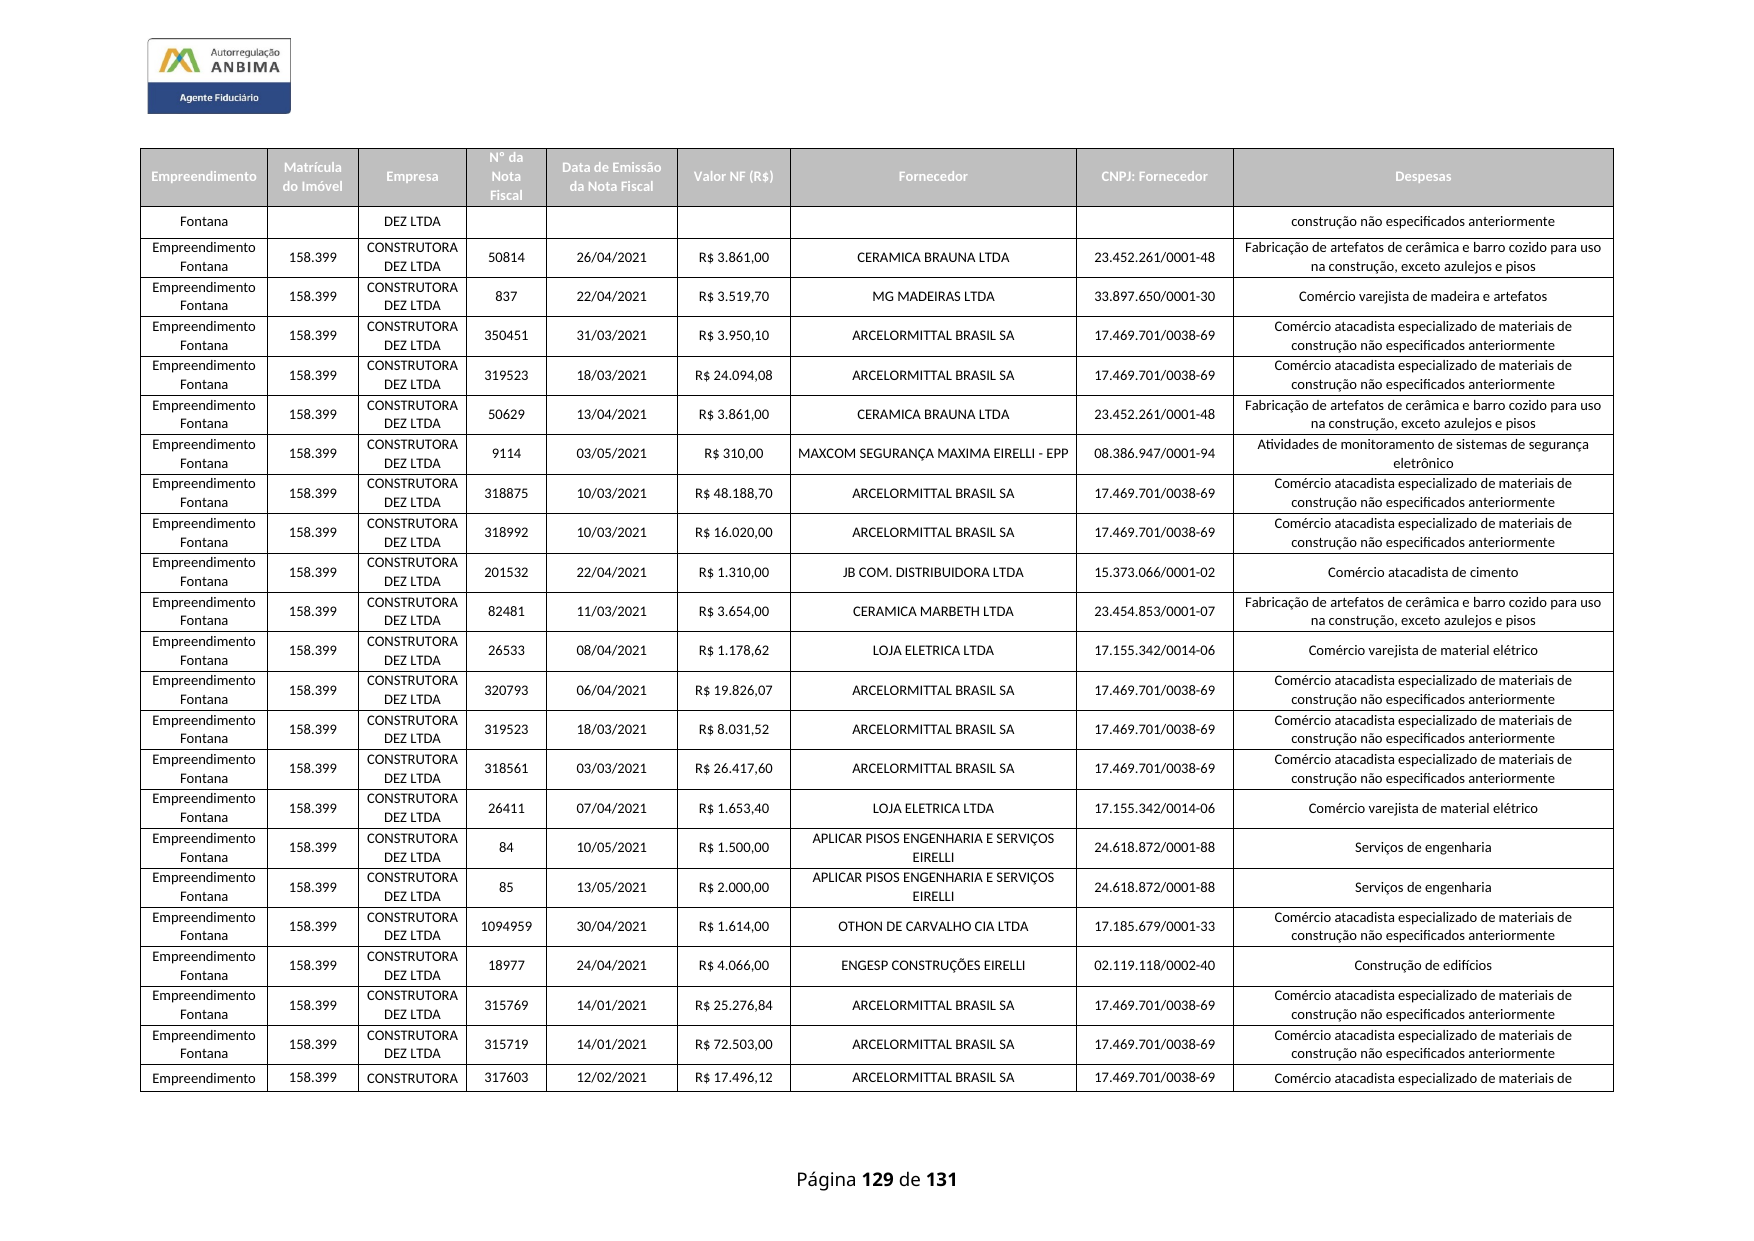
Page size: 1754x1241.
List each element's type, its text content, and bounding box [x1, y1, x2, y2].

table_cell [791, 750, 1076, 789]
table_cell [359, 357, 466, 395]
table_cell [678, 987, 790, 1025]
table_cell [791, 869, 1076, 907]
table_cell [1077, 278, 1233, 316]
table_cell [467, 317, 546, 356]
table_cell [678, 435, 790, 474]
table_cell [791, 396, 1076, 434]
table_header CNPJ: Fornecedor [1077, 149, 1233, 206]
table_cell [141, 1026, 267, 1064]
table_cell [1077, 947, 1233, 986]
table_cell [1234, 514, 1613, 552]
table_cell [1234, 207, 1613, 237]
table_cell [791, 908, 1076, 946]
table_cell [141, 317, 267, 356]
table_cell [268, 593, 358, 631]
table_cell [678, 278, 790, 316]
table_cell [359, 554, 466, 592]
table_header Empresa [359, 149, 466, 206]
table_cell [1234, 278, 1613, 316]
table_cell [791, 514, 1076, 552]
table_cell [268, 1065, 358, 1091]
picture [147, 38, 291, 114]
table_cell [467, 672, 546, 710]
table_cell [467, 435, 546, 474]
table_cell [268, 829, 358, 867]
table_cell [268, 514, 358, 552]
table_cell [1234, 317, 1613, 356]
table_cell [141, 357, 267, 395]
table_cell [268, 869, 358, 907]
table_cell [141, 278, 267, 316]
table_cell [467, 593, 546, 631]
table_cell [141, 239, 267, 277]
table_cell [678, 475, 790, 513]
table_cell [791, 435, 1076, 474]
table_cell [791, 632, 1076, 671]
table_header Nº da Nota Fiscal [467, 149, 546, 206]
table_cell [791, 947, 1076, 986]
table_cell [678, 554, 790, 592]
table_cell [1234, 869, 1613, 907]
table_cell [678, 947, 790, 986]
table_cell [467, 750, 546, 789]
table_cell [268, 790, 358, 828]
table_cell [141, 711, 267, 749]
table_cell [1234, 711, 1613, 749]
table_header Matrícula do Imóvel [268, 149, 358, 206]
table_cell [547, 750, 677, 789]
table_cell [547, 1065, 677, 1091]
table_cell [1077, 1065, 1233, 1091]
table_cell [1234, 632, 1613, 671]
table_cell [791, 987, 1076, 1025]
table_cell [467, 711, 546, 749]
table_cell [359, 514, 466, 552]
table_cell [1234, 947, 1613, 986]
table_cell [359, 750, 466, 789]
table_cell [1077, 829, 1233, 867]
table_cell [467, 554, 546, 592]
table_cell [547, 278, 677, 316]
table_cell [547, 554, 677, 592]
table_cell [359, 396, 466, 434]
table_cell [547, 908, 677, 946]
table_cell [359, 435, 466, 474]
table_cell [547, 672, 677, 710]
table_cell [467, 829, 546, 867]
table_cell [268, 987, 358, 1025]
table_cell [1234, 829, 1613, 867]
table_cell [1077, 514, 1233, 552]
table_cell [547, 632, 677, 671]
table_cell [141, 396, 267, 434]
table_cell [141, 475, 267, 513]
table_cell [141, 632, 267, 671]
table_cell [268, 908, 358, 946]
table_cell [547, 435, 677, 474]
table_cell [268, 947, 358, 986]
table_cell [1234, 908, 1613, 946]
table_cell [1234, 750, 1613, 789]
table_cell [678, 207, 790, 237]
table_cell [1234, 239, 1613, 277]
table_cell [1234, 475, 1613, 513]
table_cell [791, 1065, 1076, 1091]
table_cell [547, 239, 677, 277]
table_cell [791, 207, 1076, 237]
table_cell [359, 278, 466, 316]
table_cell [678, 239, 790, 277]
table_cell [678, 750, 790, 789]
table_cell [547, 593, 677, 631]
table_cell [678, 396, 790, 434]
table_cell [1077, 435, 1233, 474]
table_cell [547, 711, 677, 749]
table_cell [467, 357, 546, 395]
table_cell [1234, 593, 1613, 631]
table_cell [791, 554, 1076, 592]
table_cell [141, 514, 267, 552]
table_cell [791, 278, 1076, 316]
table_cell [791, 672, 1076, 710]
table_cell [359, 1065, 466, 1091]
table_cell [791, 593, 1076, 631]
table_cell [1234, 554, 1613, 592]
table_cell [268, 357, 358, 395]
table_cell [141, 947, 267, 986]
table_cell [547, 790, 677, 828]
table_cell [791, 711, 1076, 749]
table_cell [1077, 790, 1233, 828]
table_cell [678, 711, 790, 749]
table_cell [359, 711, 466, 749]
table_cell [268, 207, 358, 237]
table_header Despesas [1234, 149, 1613, 206]
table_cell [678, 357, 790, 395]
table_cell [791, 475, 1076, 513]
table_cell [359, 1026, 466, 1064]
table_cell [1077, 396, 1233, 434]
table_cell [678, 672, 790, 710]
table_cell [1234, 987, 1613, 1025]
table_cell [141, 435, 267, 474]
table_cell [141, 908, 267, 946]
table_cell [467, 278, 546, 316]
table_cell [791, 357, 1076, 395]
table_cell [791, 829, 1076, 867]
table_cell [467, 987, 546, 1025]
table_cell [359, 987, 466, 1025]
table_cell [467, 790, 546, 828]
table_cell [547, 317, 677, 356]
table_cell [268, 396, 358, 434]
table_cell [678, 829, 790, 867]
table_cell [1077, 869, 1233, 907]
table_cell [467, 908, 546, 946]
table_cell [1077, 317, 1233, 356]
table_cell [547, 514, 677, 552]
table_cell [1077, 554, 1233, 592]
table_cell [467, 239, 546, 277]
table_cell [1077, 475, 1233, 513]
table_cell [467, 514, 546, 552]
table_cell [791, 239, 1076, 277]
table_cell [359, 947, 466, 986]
table_header Data de Emissão da Nota Fiscal [547, 149, 677, 206]
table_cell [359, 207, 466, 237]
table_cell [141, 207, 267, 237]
table_header Fornecedor [791, 149, 1076, 206]
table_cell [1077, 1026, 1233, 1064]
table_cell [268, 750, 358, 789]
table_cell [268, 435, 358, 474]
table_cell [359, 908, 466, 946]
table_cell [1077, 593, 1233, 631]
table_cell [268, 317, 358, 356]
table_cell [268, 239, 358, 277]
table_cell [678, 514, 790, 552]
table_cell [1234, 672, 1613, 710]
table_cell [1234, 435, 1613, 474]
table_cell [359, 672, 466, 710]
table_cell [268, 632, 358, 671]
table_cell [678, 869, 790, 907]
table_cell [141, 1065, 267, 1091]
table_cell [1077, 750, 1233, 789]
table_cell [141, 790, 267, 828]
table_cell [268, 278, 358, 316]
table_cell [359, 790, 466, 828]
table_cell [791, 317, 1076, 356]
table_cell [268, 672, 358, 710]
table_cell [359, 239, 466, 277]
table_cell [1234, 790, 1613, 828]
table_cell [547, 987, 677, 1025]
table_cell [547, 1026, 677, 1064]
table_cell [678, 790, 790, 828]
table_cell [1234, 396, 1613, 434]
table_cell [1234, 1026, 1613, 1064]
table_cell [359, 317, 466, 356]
table_header Valor NF (R$) [678, 149, 790, 206]
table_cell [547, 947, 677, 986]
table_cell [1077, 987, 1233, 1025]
table_header Empreendimento [141, 149, 267, 206]
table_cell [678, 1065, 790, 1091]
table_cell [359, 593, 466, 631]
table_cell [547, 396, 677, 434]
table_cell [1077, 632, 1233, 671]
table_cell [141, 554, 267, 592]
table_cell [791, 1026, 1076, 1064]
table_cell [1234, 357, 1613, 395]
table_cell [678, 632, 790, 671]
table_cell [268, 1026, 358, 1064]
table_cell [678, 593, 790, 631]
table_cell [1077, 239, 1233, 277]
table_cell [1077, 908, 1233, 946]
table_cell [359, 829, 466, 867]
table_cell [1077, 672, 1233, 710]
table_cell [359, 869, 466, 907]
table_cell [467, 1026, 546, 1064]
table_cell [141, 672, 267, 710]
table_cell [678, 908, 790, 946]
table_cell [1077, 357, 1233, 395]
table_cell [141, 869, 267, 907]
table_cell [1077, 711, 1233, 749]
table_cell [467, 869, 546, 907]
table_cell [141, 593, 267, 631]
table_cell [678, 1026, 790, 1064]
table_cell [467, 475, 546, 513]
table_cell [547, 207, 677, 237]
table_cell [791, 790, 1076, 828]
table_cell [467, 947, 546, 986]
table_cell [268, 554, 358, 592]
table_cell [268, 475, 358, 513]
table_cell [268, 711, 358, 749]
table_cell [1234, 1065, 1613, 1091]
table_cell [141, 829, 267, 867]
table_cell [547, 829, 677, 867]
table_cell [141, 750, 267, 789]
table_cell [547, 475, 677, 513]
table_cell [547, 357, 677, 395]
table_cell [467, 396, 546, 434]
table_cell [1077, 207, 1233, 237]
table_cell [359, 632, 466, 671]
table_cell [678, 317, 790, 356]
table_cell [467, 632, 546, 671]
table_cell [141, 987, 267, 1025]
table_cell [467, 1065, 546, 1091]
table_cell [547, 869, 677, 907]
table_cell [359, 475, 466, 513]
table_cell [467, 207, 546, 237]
